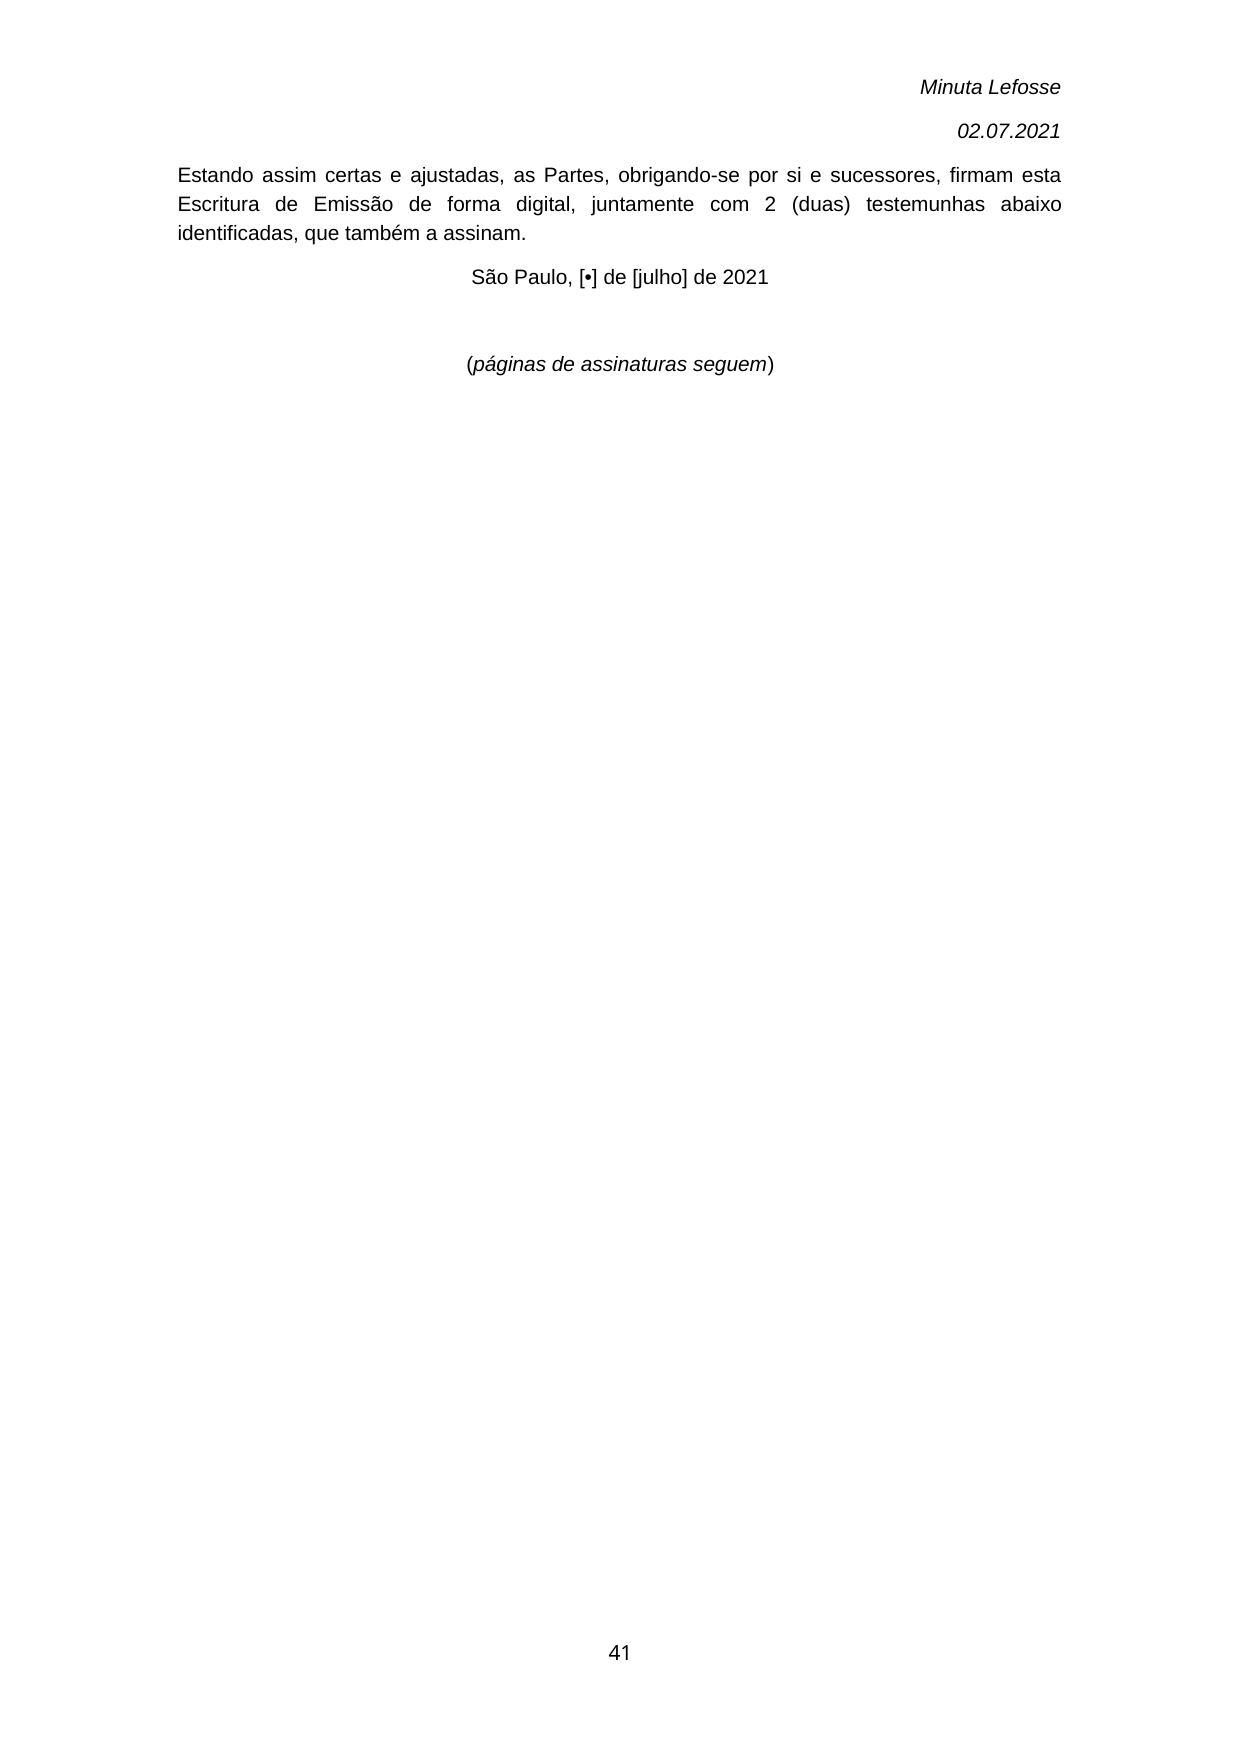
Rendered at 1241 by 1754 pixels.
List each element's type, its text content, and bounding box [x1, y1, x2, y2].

text São Paulo, [•] de [julho] de 2021 [177, 264, 1063, 288]
list Estando assim certas e ajustadas, as Partes, obrigando-se por si e sucessores, firmam esta Escritura de Emissão de forma digital, juntamente com 2 (duas) testemunhas abaixo identificadas, que também a assinam. [177, 163, 1063, 245]
text (páginas de assinaturas seguem) [177, 352, 1063, 376]
